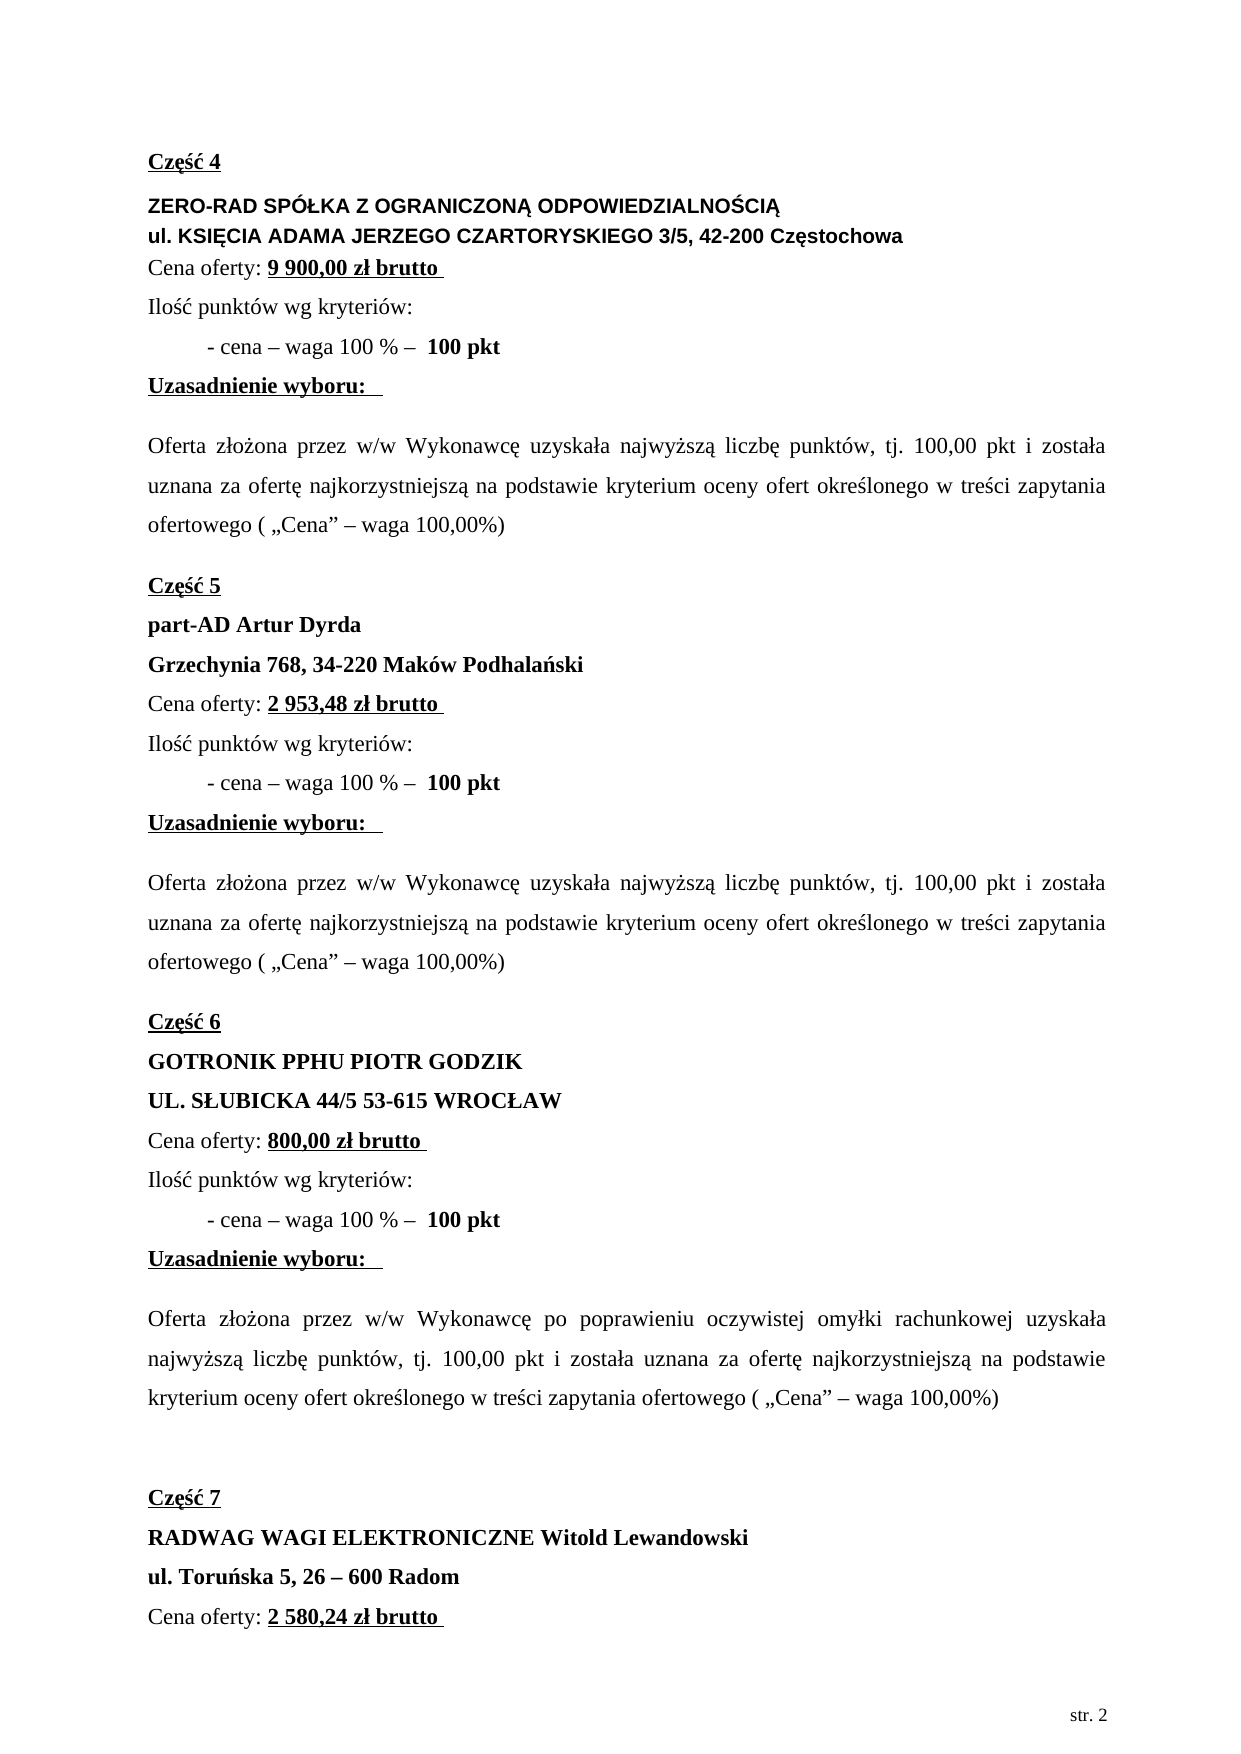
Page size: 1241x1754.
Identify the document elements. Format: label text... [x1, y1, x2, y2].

text ul. KSIĘCIA ADAMA JERZEGO CZARTORYSKIEGO 3/5, 42-200 Częstochowa [148, 224, 1107, 248]
text Ilość punktów wg kryteriów: [148, 730, 1107, 756]
text Część 4 [148, 148, 1107, 174]
text Cena oferty: 9 900,00 zł brutto [148, 254, 1107, 280]
text Uzasadnienie wyboru: [148, 809, 1107, 835]
text Cena oferty: 800,00 zł brutto [148, 1127, 1107, 1153]
text Cena oferty: 2 953,48 zł brutto [148, 690, 1107, 717]
text - cena – waga 100 % – 100 pkt [162, 333, 1107, 359]
text part-AD Artur Dyrda [148, 611, 1107, 638]
text Uzasadnienie wyboru: [148, 372, 1107, 399]
text - cena – waga 100 % – 100 pkt [162, 769, 1107, 796]
text - cena – waga 100 % – 100 pkt [162, 1206, 1107, 1232]
text Cena oferty: 2 580,24 zł brutto [148, 1603, 1107, 1629]
text ZERO-RAD SPÓŁKA Z OGRANICZONĄ ODPOWIEDZIALNOŚCIĄ [148, 193, 1107, 217]
text Oferta złożona przez w/w Wykonawcę po poprawieniu oczywistej omyłki rachunkowej uzyskała najwyższą liczbę punktów, tj. 100,00 pkt i została uznana za ofertę najkorzystniejszą na podstawie kryterium oceny ofert określonego w treści zapytania ofertowego ( „Cena” – waga 100,00%) [148, 1306, 1107, 1411]
text Część 6 [148, 1008, 1107, 1035]
text Ilość punktów wg kryteriów: [148, 293, 1107, 320]
text Grzechynia 768, 34-220 Maków Podhalański [148, 651, 1107, 677]
text Część 5 [148, 572, 1107, 598]
text Część 7 [148, 1484, 1107, 1511]
text GOTRONIK PPHU PIOTR GODZIK [148, 1048, 1107, 1074]
text ul. Toruńska 5, 26 – 600 Radom [148, 1563, 1107, 1589]
text UL. SŁUBICKA 44/5 53-615 WROCŁAW [148, 1087, 1107, 1114]
text Uzasadnienie wyboru: [148, 1245, 1107, 1272]
text RADWAG WAGI ELEKTRONICZNE Witold Lewandowski [148, 1524, 1107, 1550]
text Ilość punktów wg kryteriów: [148, 1166, 1107, 1193]
